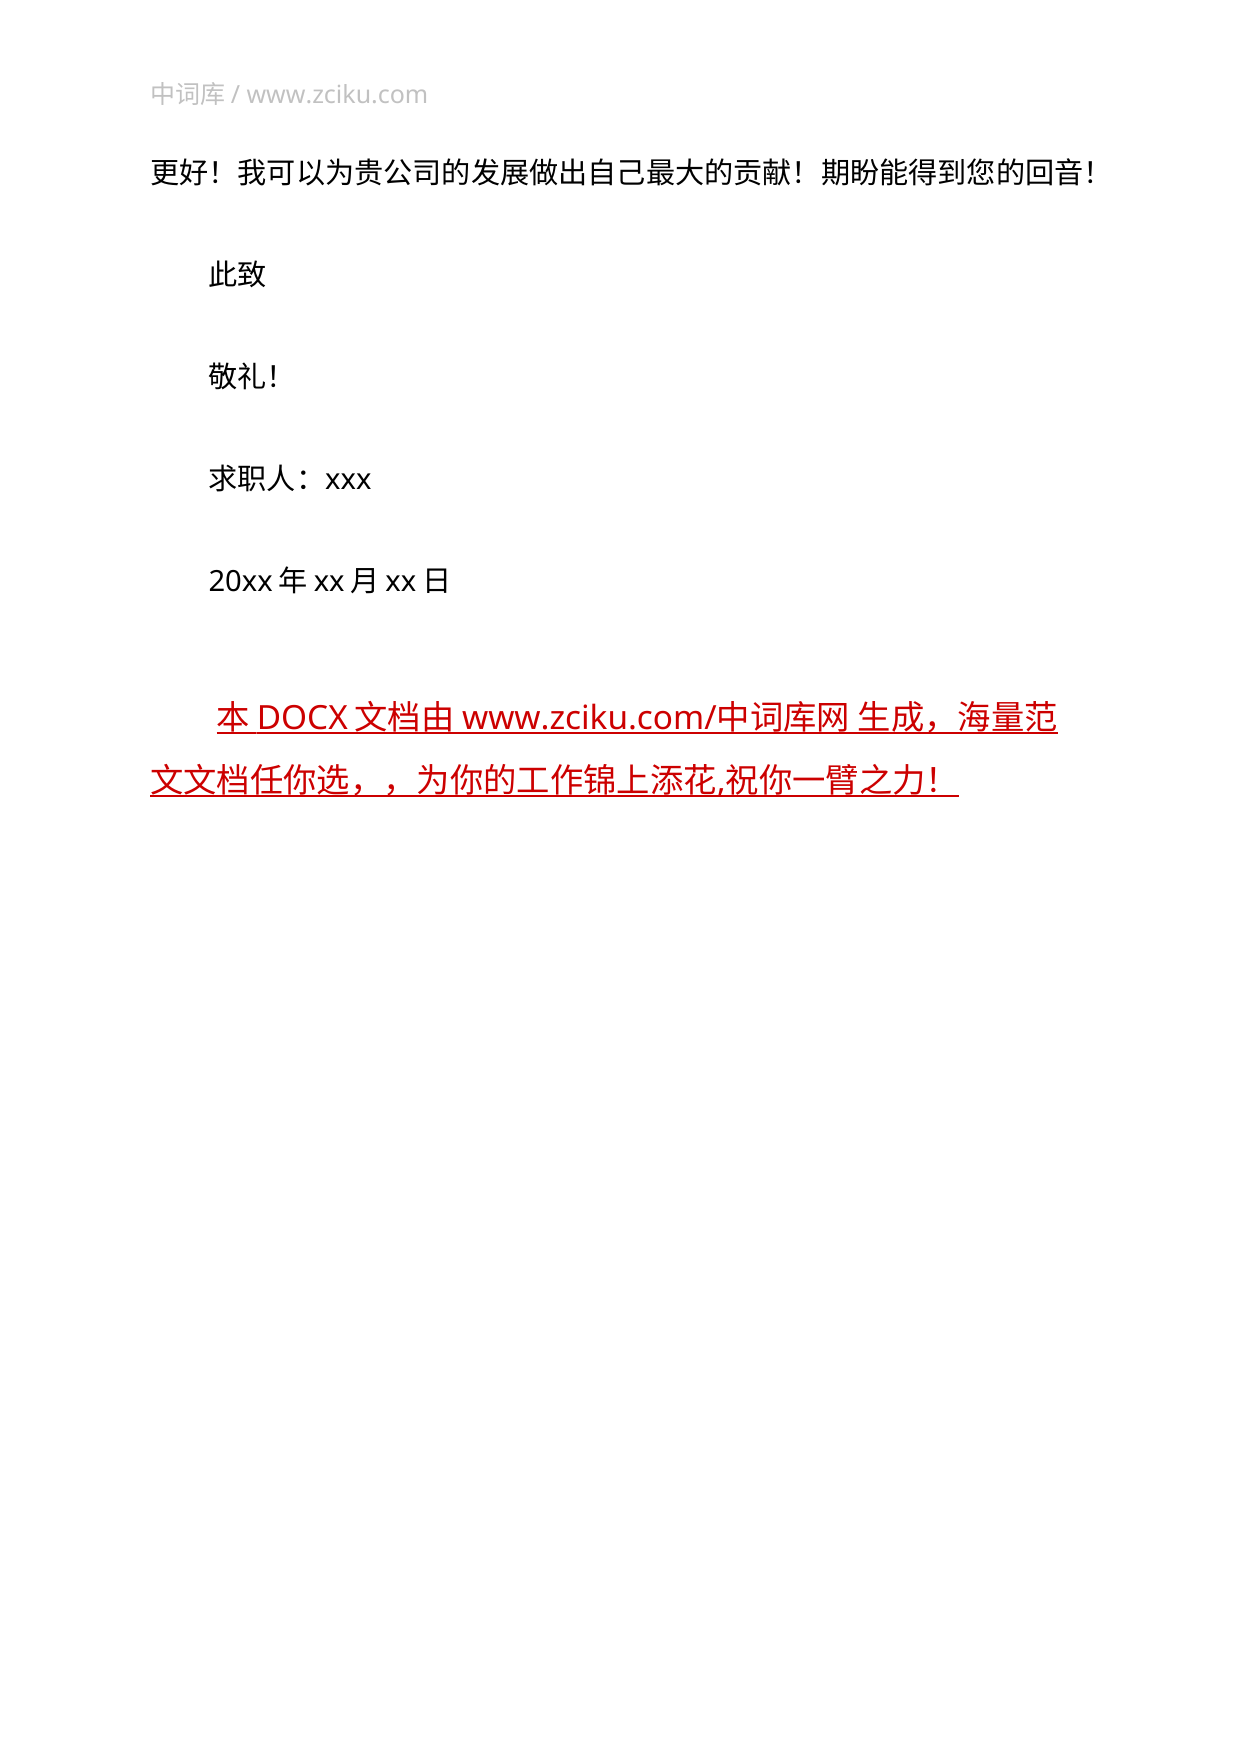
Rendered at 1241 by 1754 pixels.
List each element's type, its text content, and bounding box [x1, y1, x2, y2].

text 此致 [150, 252, 1090, 294]
text 求职人：xxx [150, 455, 1090, 498]
text 20xx年xx月xx日 [150, 557, 1090, 600]
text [150, 150, 1090, 192]
text 本DOCX文档由 www.zciku.com/中词库网 生成，海量范文文档任你选，，为你的工作锦上添花,祝你一臂之力！ [150, 691, 1090, 802]
text 敬礼！ [150, 353, 1090, 396]
